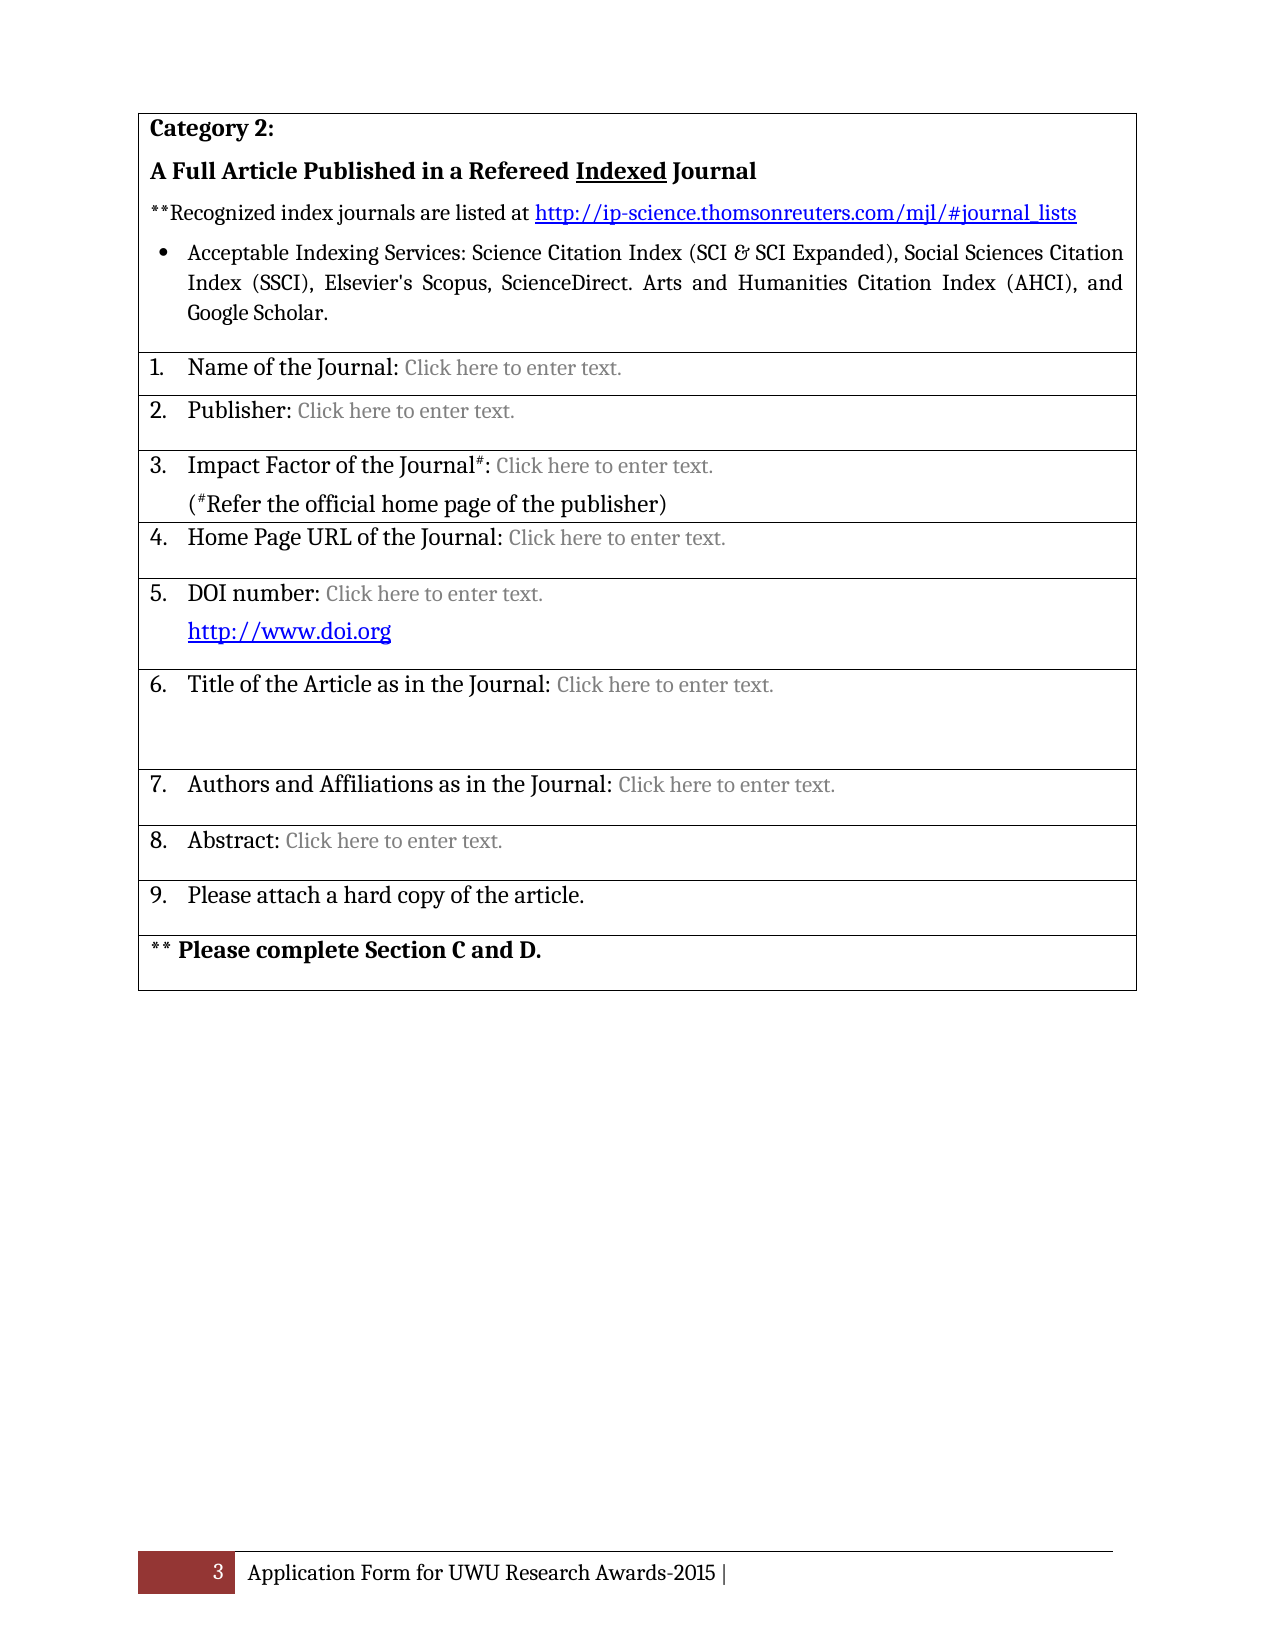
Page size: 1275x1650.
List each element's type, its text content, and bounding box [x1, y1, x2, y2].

table_cell Name of the Journal: [139, 353, 1136, 395]
table_cell ** Please complete Section C and D. [139, 936, 1136, 990]
table_cell Abstract: [139, 826, 1136, 880]
table_cell DOI number: http://www.doi.org [139, 579, 1136, 669]
table_cell Title of the Article as in the Journal: [139, 670, 1136, 769]
table_cell Please attach a hard copy of the article. [139, 881, 1136, 935]
table_cell Home Page URL of the Journal: [139, 523, 1136, 577]
table_cell Authors and Affiliations as in the Journal: [139, 770, 1136, 824]
table_cell Impact Factor of the Journal#: (#Refer the official home page of the publisher) [139, 451, 1136, 522]
table_cell Publisher: [139, 396, 1136, 450]
table_header Category 2: A Full Article Published in a Refereed Indexed Journal **Recognized index journals are listed at http://ip-science.thomsonreuters.com/mjl/#journal_lists Acceptable Indexing Services: Science Citation Index (SCI & SCI Expanded), Social Sciences Citation Index (SSCI), Elsevier's Scopus, ScienceDirect. Arts and Humanities Citation Index (AHCI), and Google Scholar. [139, 114, 1136, 352]
